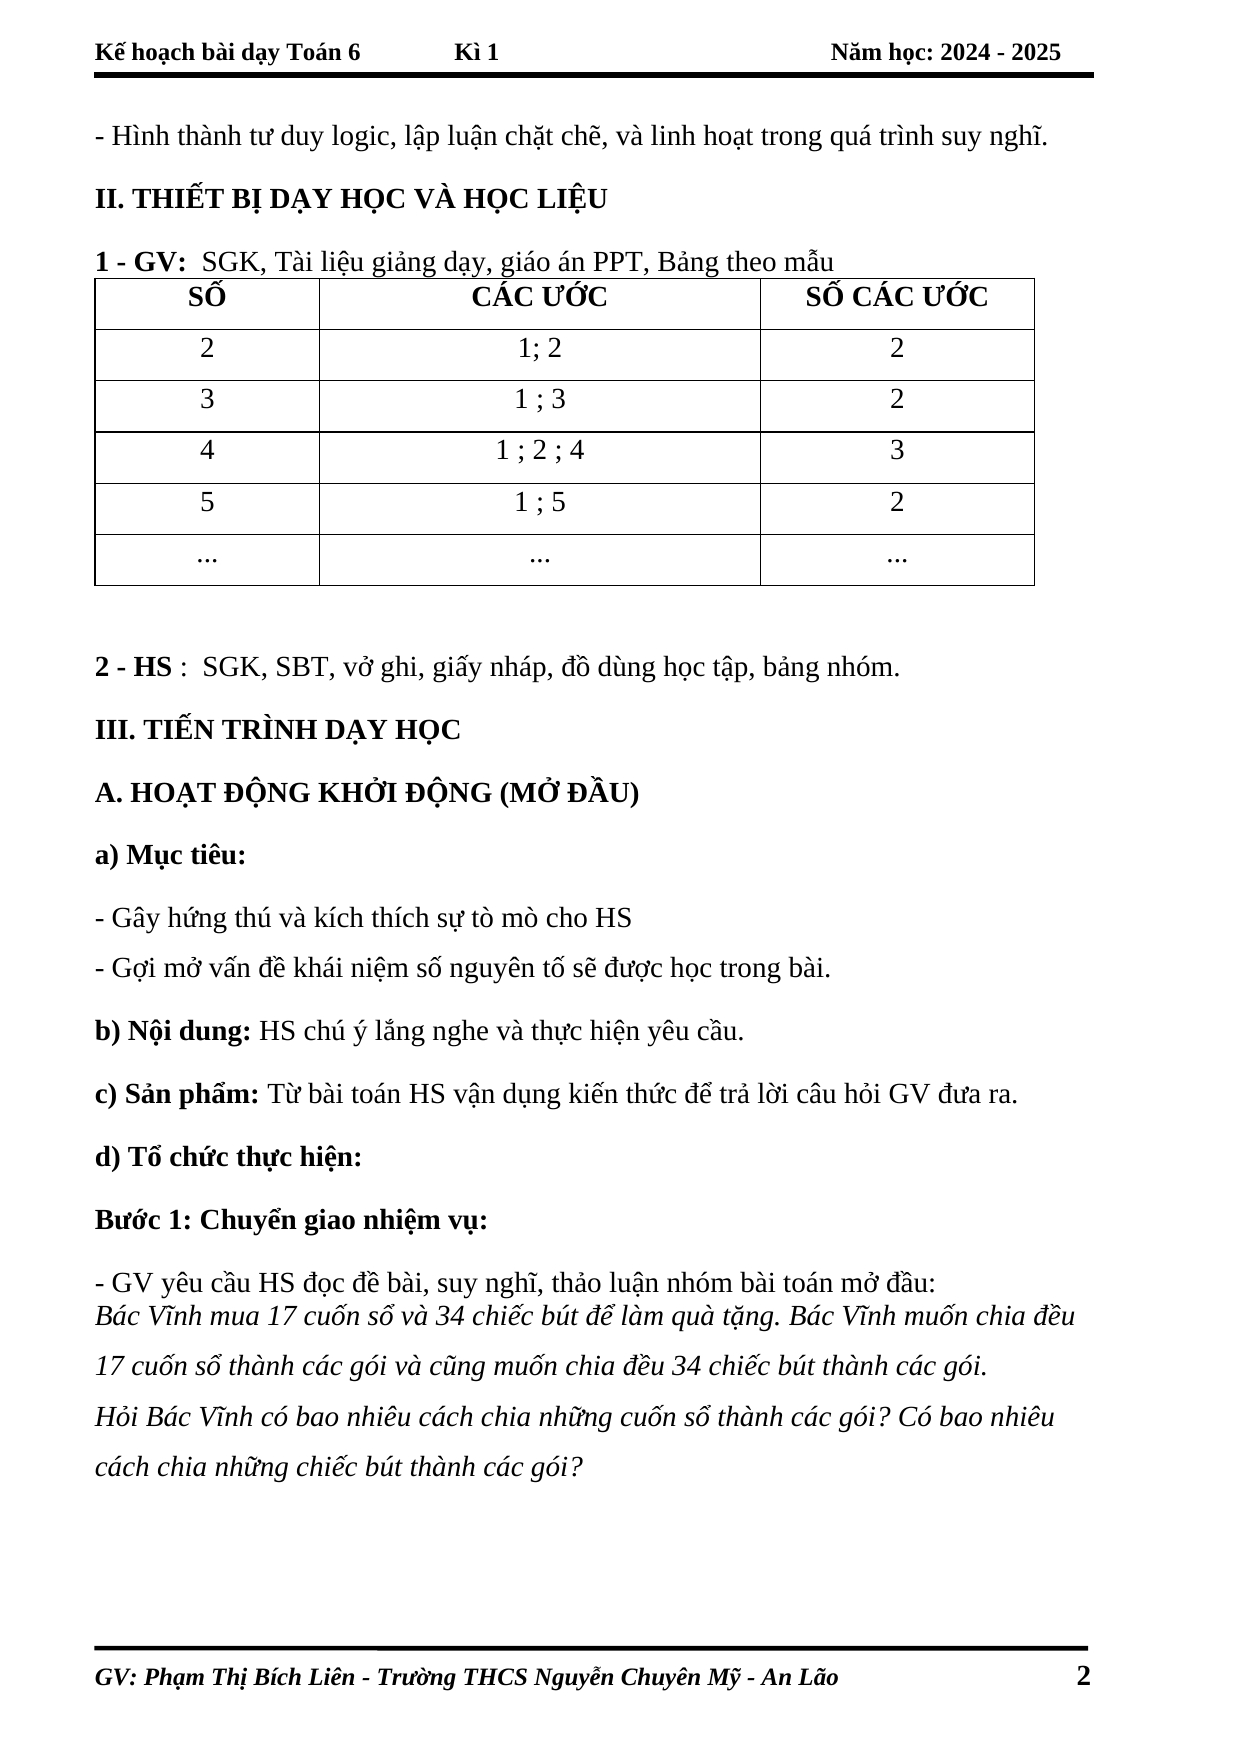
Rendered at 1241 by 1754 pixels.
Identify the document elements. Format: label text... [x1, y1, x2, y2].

table_header SỐ [96, 279, 319, 329]
table_cell 2 [761, 381, 1034, 431]
table_cell ... [320, 535, 760, 585]
table_cell 1 ; 5 [320, 484, 760, 534]
table_cell 2 [96, 330, 319, 380]
text 2 - HS : SGK, SBT, vở ghi, giấy nháp, đồ dùng học tập, bảng nhóm. [94, 649, 1093, 683]
text a) Mục tiêu: [94, 837, 1093, 871]
text - GV yêu cầu HS đọc đề bài, suy nghĩ, thảo luận nhóm bài toán mở đầu: [94, 1265, 1093, 1298]
table_cell 2 [761, 484, 1034, 534]
table_header CÁC ƯỚC [320, 279, 760, 329]
table_cell ... [96, 535, 319, 585]
text 1 - GV: SGK, Tài liệu giảng dạy, giáo án PPT, Bảng theo mẫu [94, 244, 1093, 278]
table_cell 4 [96, 433, 319, 483]
text - Gợi mở vấn đề khái niệm số nguyên tố sẽ được học trong bài. [94, 951, 1093, 984]
table_cell 1; 2 [320, 330, 760, 380]
text A. HOẠT ĐỘNG KHỞI ĐỘNG (MỞ ĐẦU) [94, 775, 1093, 808]
text II. THIẾT BỊ DẠY HỌC VÀ HỌC LIỆU [94, 181, 1093, 215]
table_cell 2 [761, 330, 1034, 380]
text Bước 1: Chuyển giao nhiệm vụ: [94, 1202, 1093, 1235]
table_cell ... [761, 535, 1034, 585]
text d) Tổ chức thực hiện: [94, 1139, 1093, 1173]
table_cell 3 [96, 381, 319, 431]
table_cell 1 ; 3 [320, 381, 760, 431]
text c) Sản phẩm: Từ bài toán HS vận dụng kiến thức để trả lời câu hỏi GV đưa ra. [94, 1076, 1093, 1110]
table_cell 5 [96, 484, 319, 534]
text Bác Vĩnh mua 17 cuốn sổ và 34 chiếc bút để làm quà tặng. Bác Vĩnh muốn chia đều 17 cuốn sổ thành các gói và cũng muốn chia đều 34 chiếc bút thành các gói. [94, 1298, 1093, 1382]
text III. TIẾN TRÌNH DẠY HỌC [94, 712, 1093, 745]
text b) Nội dung: HS chú ý lắng nghe và thực hiện yêu cầu. [94, 1013, 1093, 1047]
table_cell 1 ; 2 ; 4 [320, 433, 760, 483]
text - Hình thành tư duy logic, lập luận chặt chẽ, và linh hoạt trong quá trình suy nghĩ. [94, 118, 1093, 152]
text Hỏi Bác Vĩnh có bao nhiêu cách chia những cuốn sổ thành các gói? Có bao nhiêu cách chia những chiếc bút thành các gói? [94, 1399, 1093, 1483]
text - Gây hứng thú và kích thích sự tò mò cho HS [94, 900, 1093, 934]
table_header SỐ CÁC ƯỚC [761, 279, 1034, 329]
table_cell 3 [761, 433, 1034, 483]
